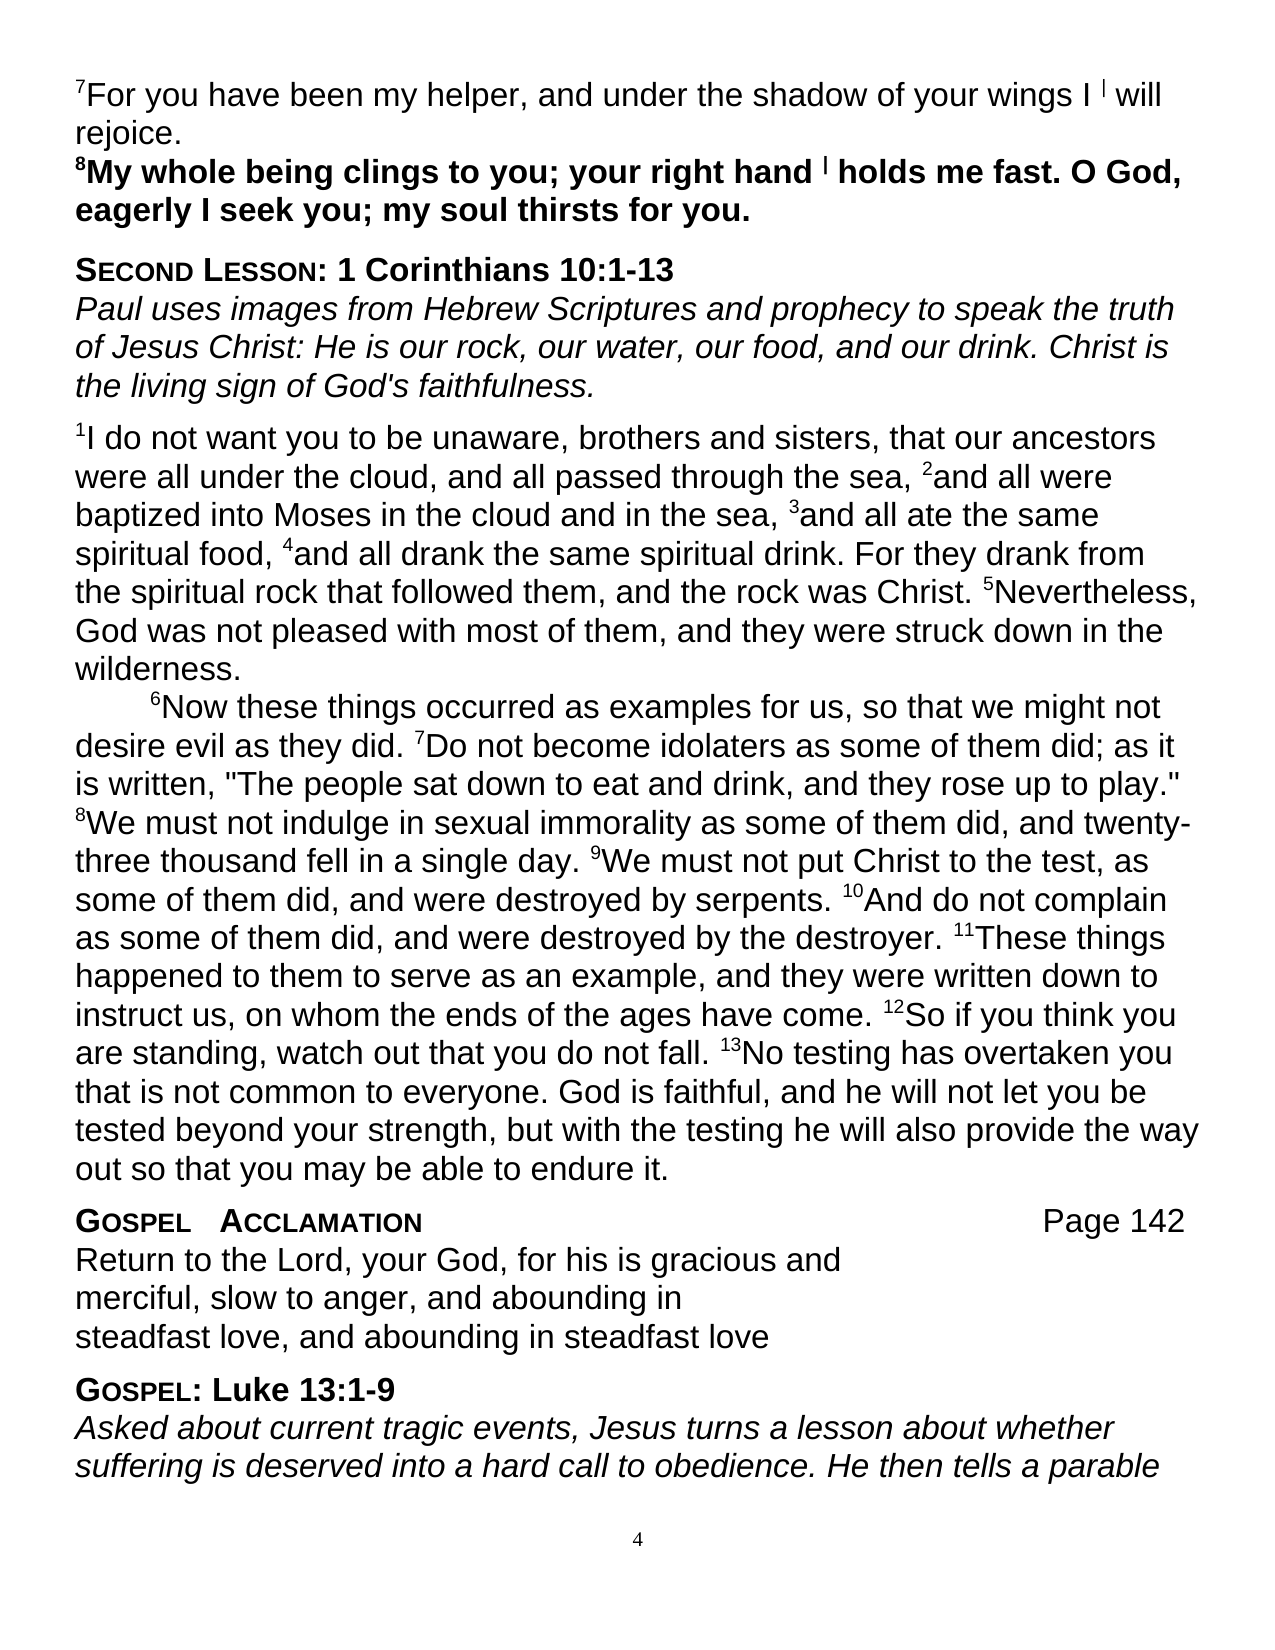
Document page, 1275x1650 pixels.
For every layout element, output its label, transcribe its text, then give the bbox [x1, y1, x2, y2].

text 1I do not want you to be unaware, brothers and sisters, that our ancestors were all under the cloud, and all passed through the sea, 2and all were baptized into Moses in the cloud and in the sea, 3and all ate the same spiritual food, 4and all drank the same spiritual drink. For they drank from the spiritual rock that followed them, and the rock was Christ. 5Nevertheless, God was not pleased with most of them, and they were struck down in the wilderness. [75, 418, 1200, 687]
text steadfast love, and abounding in steadfast love [75, 1317, 1200, 1355]
text 8My whole being clings to you; your right hand | holds me fast. O God, eagerly I seek you; my soul thirsts for you. [75, 152, 1200, 229]
text Return to the Lord, your God, for his is gracious and [75, 1240, 1200, 1278]
text Second Lesson: 1 Corinthians 10:1-13 [75, 250, 1200, 289]
text 7For you have been my helper, and under the shadow of your wings I | will rejoice. [75, 75, 1200, 152]
text 6Now these things occurred as examples for us, so that we might not desire evil as they did. 7Do not become idolaters as some of them did; as it is written, "The people sat down to eat and drink, and they rose up to play." 8We must not indulge in sexual immorality as some of them did, and twenty-three thousand fell in a single day. 9We must not put Christ to the test, as some of them did, and were destroyed by serpents. 10And do not complain as some of them did, and were destroyed by the destroyer. 11These things happened to them to serve as an example, and they were written down to instruct us, on whom the ends of the ages have come. 12So if you think you are standing, watch out that you do not fall. 13No testing has overtaken you that is not common to everyone. God is faithful, and he will not let you be tested beyond your strength, but with the testing he will also provide the way out so that you may be able to endure it. [75, 687, 1200, 1187]
text merciful, slow to anger, and abounding in [75, 1278, 1200, 1317]
text Gospel: Luke 13:1-9 [75, 1370, 1200, 1408]
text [75, 1408, 1200, 1485]
text Gospel Acclamation Page 142 [75, 1202, 1200, 1240]
text Paul uses images from Hebrew Scriptures and prophecy to speak the truth of Jesus Christ: He is our rock, our water, our food, and our drink. Christ is the living sign of God's faithfulness. [75, 289, 1200, 404]
